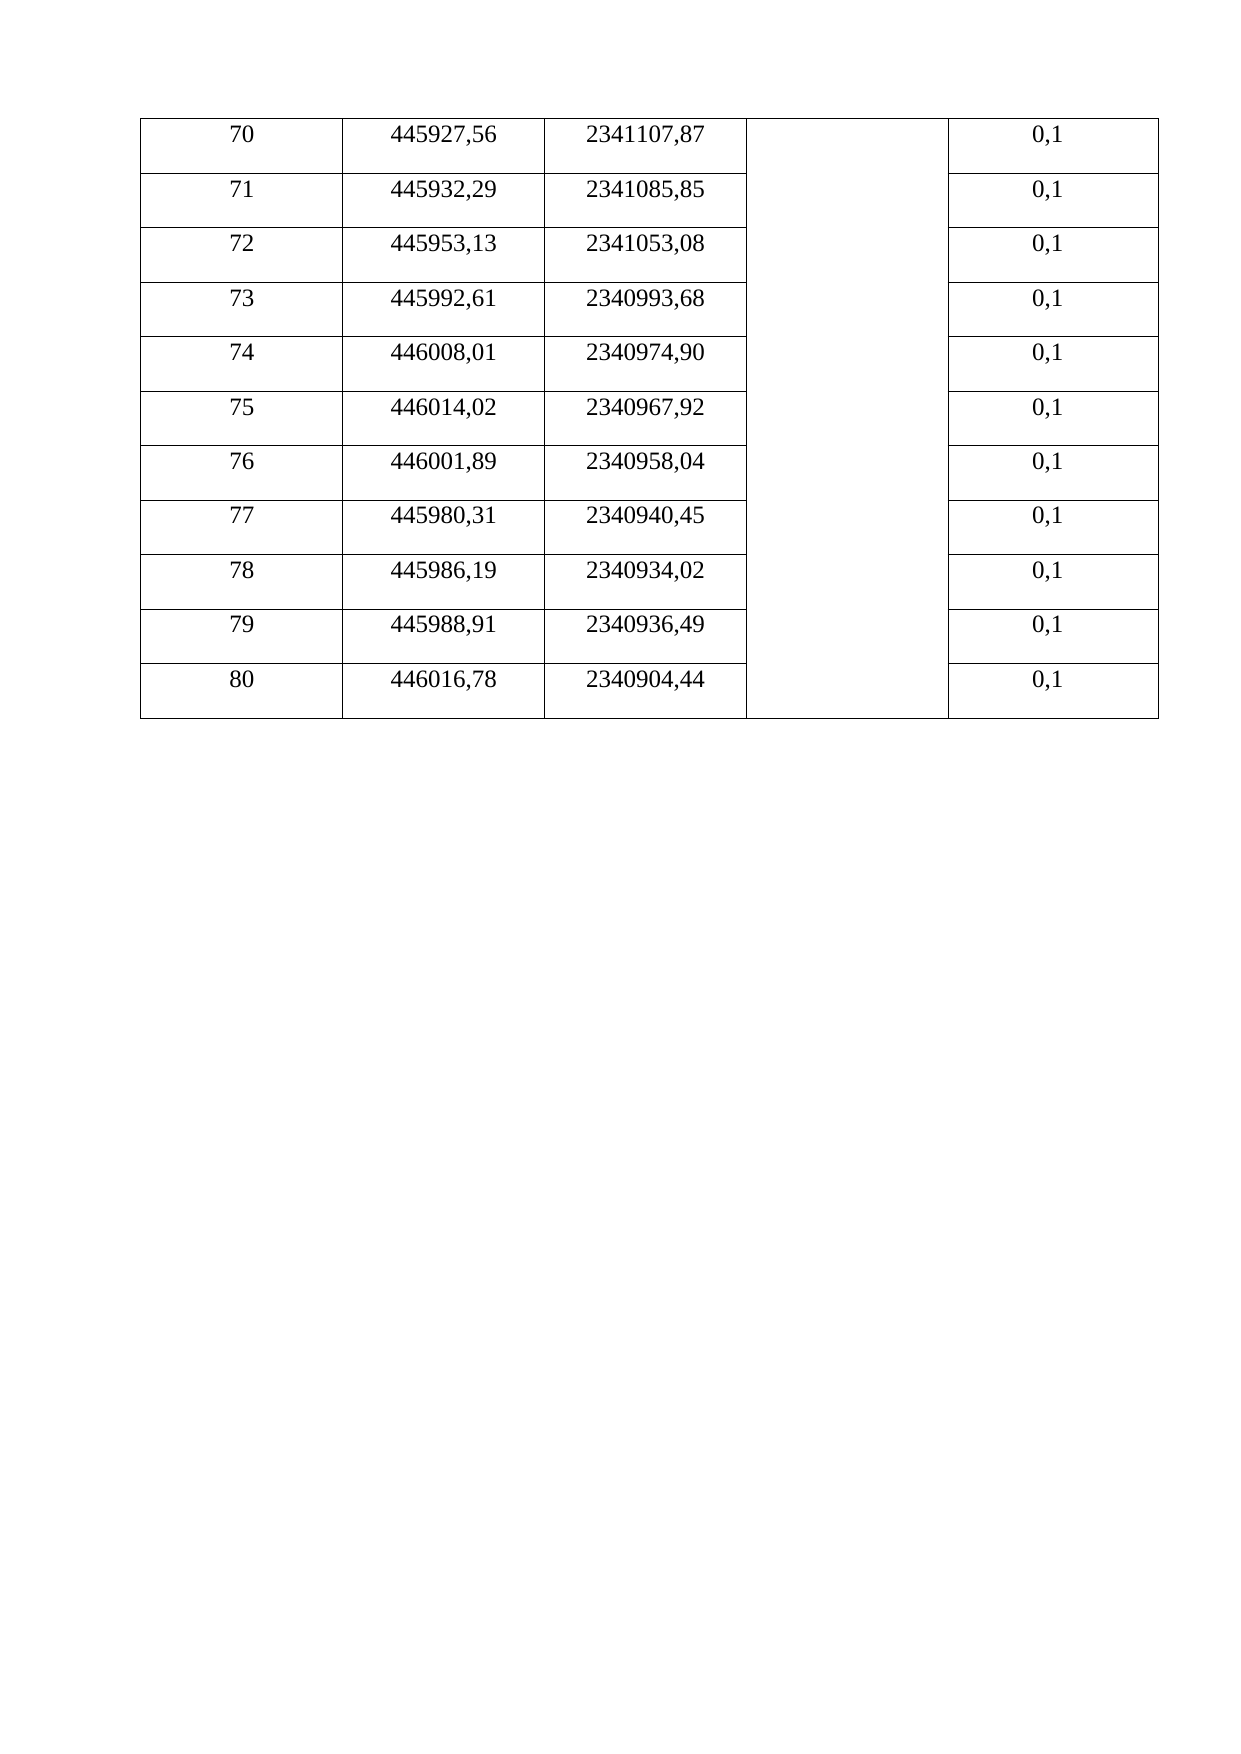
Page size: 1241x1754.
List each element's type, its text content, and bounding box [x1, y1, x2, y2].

table_cell 2341085,85 [545, 174, 746, 227]
table_cell 0,1 [949, 174, 1158, 227]
table_cell 73 [141, 283, 342, 336]
table_cell 0,1 [949, 610, 1158, 663]
table_cell 0,1 [949, 555, 1158, 608]
table_cell 76 [141, 446, 342, 499]
table_cell 445992,61 [343, 283, 544, 336]
table_cell 70 [141, 119, 342, 173]
table_cell 80 [141, 664, 342, 717]
table_cell 0,1 [949, 228, 1158, 282]
table_cell 77 [141, 501, 342, 554]
table_cell 2341053,08 [545, 228, 746, 282]
table_cell 2340934,02 [545, 555, 746, 608]
table_cell 0,1 [949, 119, 1158, 173]
table_cell 2340936,49 [545, 610, 746, 663]
table_cell 2341107,87 [545, 119, 746, 173]
table_cell 0,1 [949, 501, 1158, 554]
table_cell 446014,02 [343, 392, 544, 445]
table_cell 445986,19 [343, 555, 544, 608]
table_cell 72 [141, 228, 342, 282]
table_cell 0,1 [949, 446, 1158, 499]
table_cell 446008,01 [343, 337, 544, 391]
table_cell 0,1 [949, 283, 1158, 336]
table_cell 445953,13 [343, 228, 544, 282]
table_cell 0,1 [949, 337, 1158, 391]
table_cell 446016,78 [343, 664, 544, 717]
table_cell 78 [141, 555, 342, 608]
table_cell 445932,29 [343, 174, 544, 227]
table_cell 445927,56 [343, 119, 544, 173]
table_cell 75 [141, 392, 342, 445]
table_cell 446001,89 [343, 446, 544, 499]
table_cell 445988,91 [343, 610, 544, 663]
table_cell 2340974,90 [545, 337, 746, 391]
table_cell 79 [141, 610, 342, 663]
table_cell 71 [141, 174, 342, 227]
table_cell 2340993,68 [545, 283, 746, 336]
table_cell 74 [141, 337, 342, 391]
table_cell 2340904,44 [545, 664, 746, 717]
table_cell 2340958,04 [545, 446, 746, 499]
table_cell 0,1 [949, 664, 1158, 717]
table_cell 2340940,45 [545, 501, 746, 554]
table_cell 2340967,92 [545, 392, 746, 445]
table_cell 0,1 [949, 392, 1158, 445]
table_cell 445980,31 [343, 501, 544, 554]
